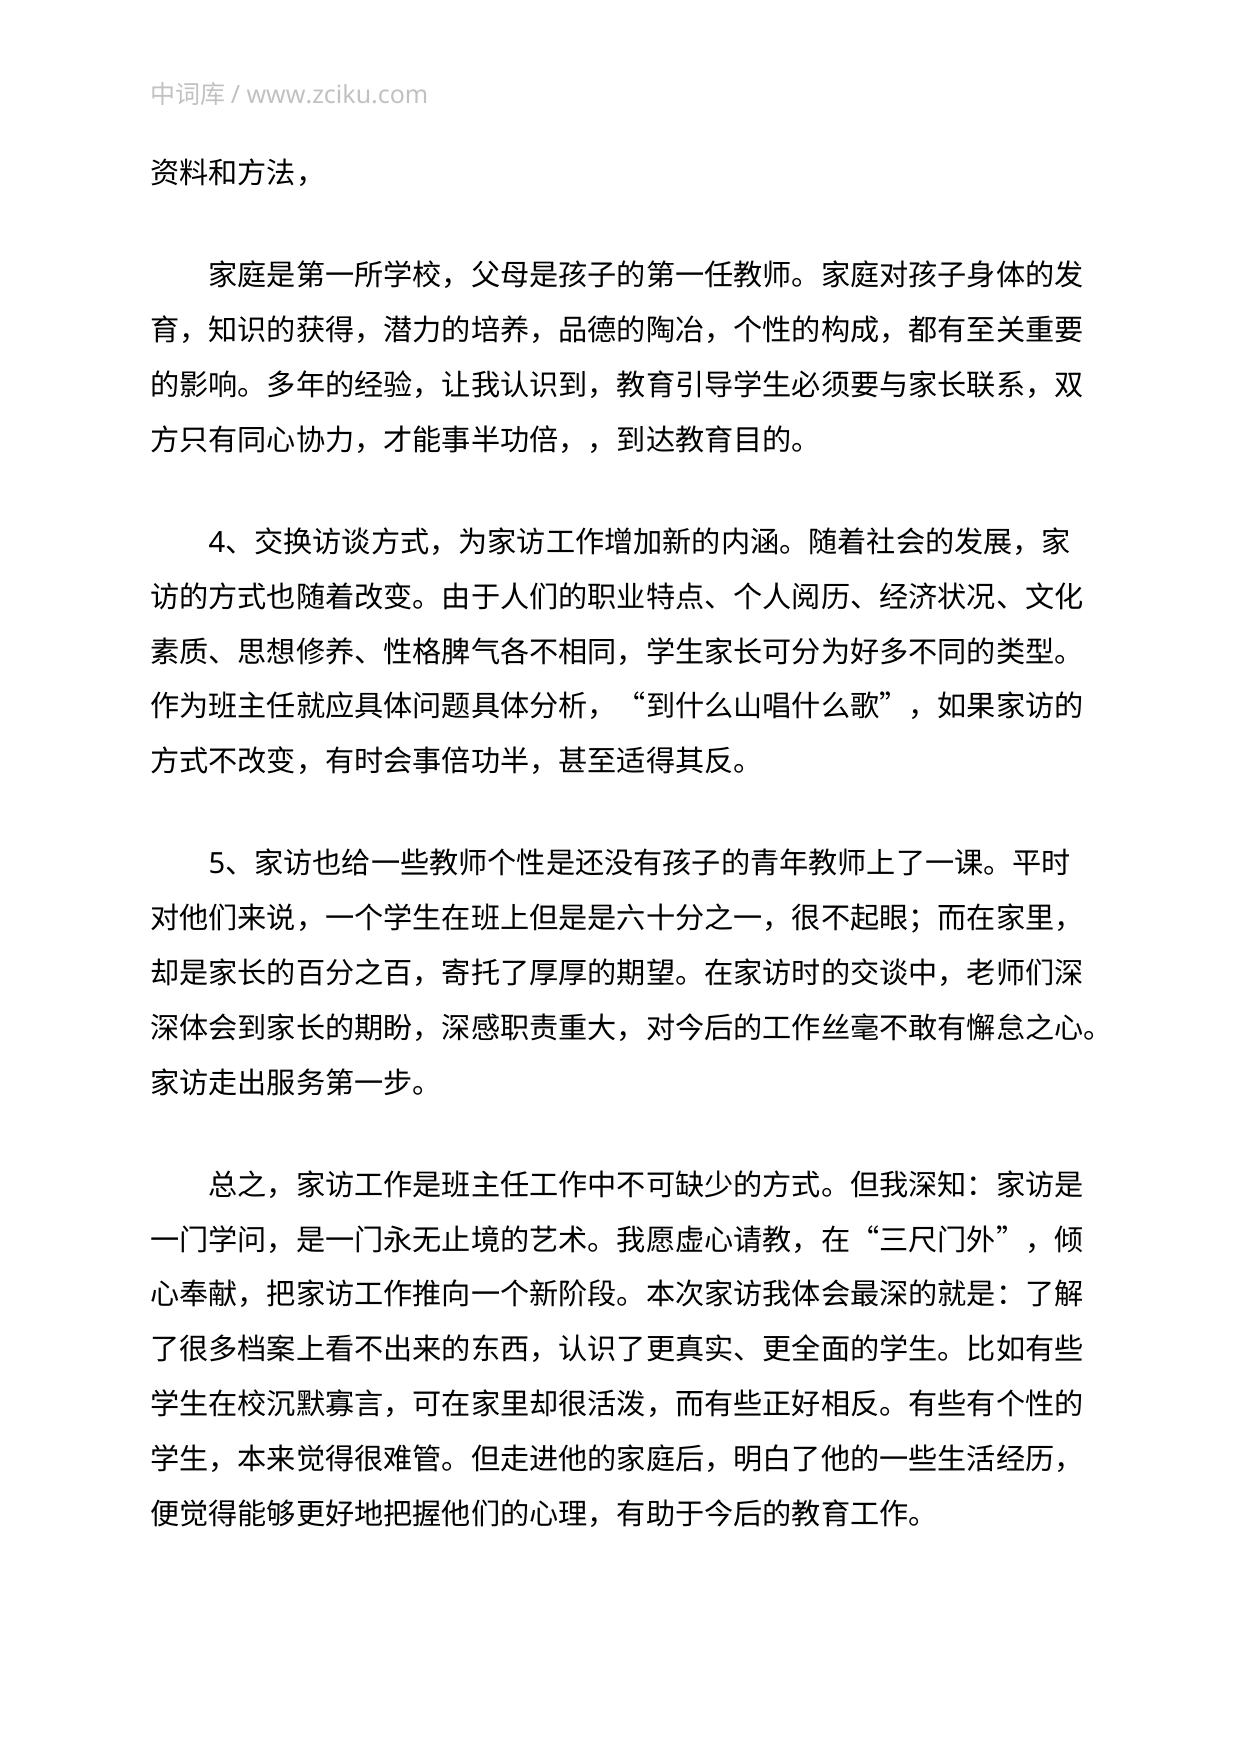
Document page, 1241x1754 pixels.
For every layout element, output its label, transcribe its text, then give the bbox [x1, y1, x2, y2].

text 4、交换访谈方式，为家访工作增加新的内涵。随着社会的发展，家访的方式也随着改变。由于人们的职业特点、个人阅历、经济状况、文化素质、思想修养、性格脾气各不相同，学生家长可分为好多不同的类型。作为班主任就应具体问题具体分析，“到什么山唱什么歌”，如果家访的方式不改变，有时会事倍功半，甚至适得其反。 [150, 518, 1090, 780]
text 家庭是第一所学校，父母是孩子的第一任教师。家庭对孩子身体的发育，知识的获得，潜力的培养，品德的陶冶，个性的构成，都有至关重要的影响。多年的经验，让我认识到，教育引导学生必须要与家长联系，双方只有同心协力，才能事半功倍，，到达教育目的。 [150, 252, 1090, 459]
text 总之，家访工作是班主任工作中不可缺少的方式。但我深知：家访是一门学问，是一门永无止境的艺术。我愿虚心请教，在“三尺门外”，倾心奉献，把家访工作推向一个新阶段。本次家访我体会最深的就是：了解了很多档案上看不出来的东西，认识了更真实、更全面的学生。比如有些学生在校沉默寡言，可在家里却很活泼，而有些正好相反。有些有个性的学生，本来觉得很难管。但走进他的家庭后，明白了他的一些生活经历，便觉得能够更好地把握他们的心理，有助于今后的教育工作。 [150, 1161, 1090, 1533]
text 5、家访也给一些教师个性是还没有孩子的青年教师上了一课。平时对他们来说，一个学生在班上但是是六十分之一，很不起眼；而在家里，却是家长的百分之百，寄托了厚厚的期望。在家访时的交谈中，老师们深深体会到家长的期盼，深感职责重大，对今后的工作丝毫不敢有懈怠之心。家访走出服务第一步。 [150, 840, 1090, 1102]
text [150, 150, 1090, 192]
